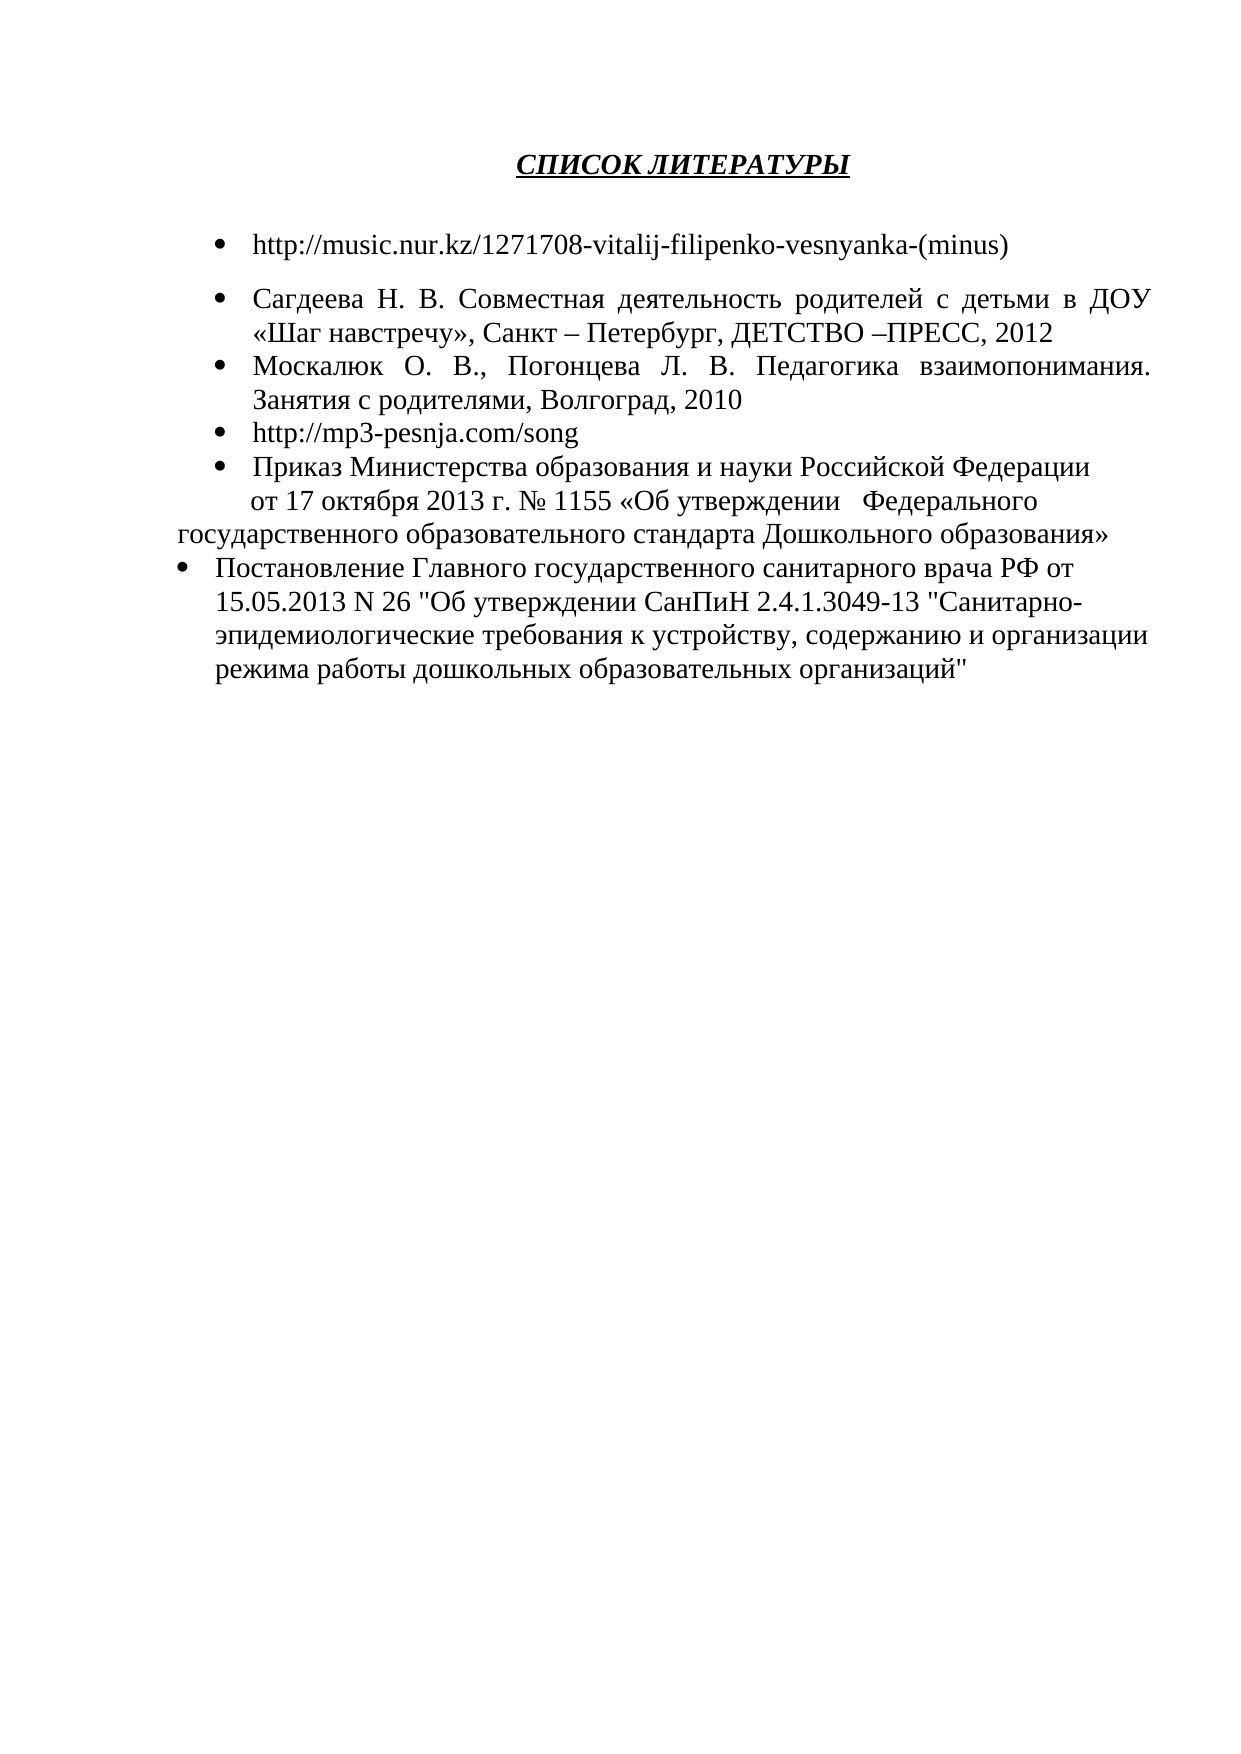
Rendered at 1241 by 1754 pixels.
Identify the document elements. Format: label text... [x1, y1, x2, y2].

list Приказ Министерства образования и науки Российской Федерации [215, 449, 1152, 483]
list Сагдеева Н. В. Совместная деятельность родителей с детьми в ДОУ «Шаг навстречу», Санкт – Петербург, ДЕТСТВО –ПРЕСС, 2012 [215, 281, 1152, 348]
text СПИСОК ЛИТЕРАТУРЫ [215, 147, 1152, 181]
list Постановление Главного государственного санитарного врача РФ от 15.05.2013 N 26 "Об утверждении СанПиН 2.4.1.3049-13 "Санитарно-эпидемиологические требования к устройству, содержанию и организации режима работы дошкольных образовательных организаций" [177, 550, 1152, 712]
list Москалюк О. В., Погонцева Л. В. Педагогика взаимопонимания. Занятия с родителями, Волгоград, 2010 [215, 348, 1152, 416]
list http://mp3-pesnja.com/song [215, 416, 1152, 449]
text от 17 октября 2013 г. № 1155 «Об утверждении Федерального государственного образовательного стандарта Дошкольного образования» [177, 483, 1152, 550]
list http://music.nur.kz/1271708-vitalij-filipenko-vesnyanka-(minus) [215, 227, 1152, 260]
